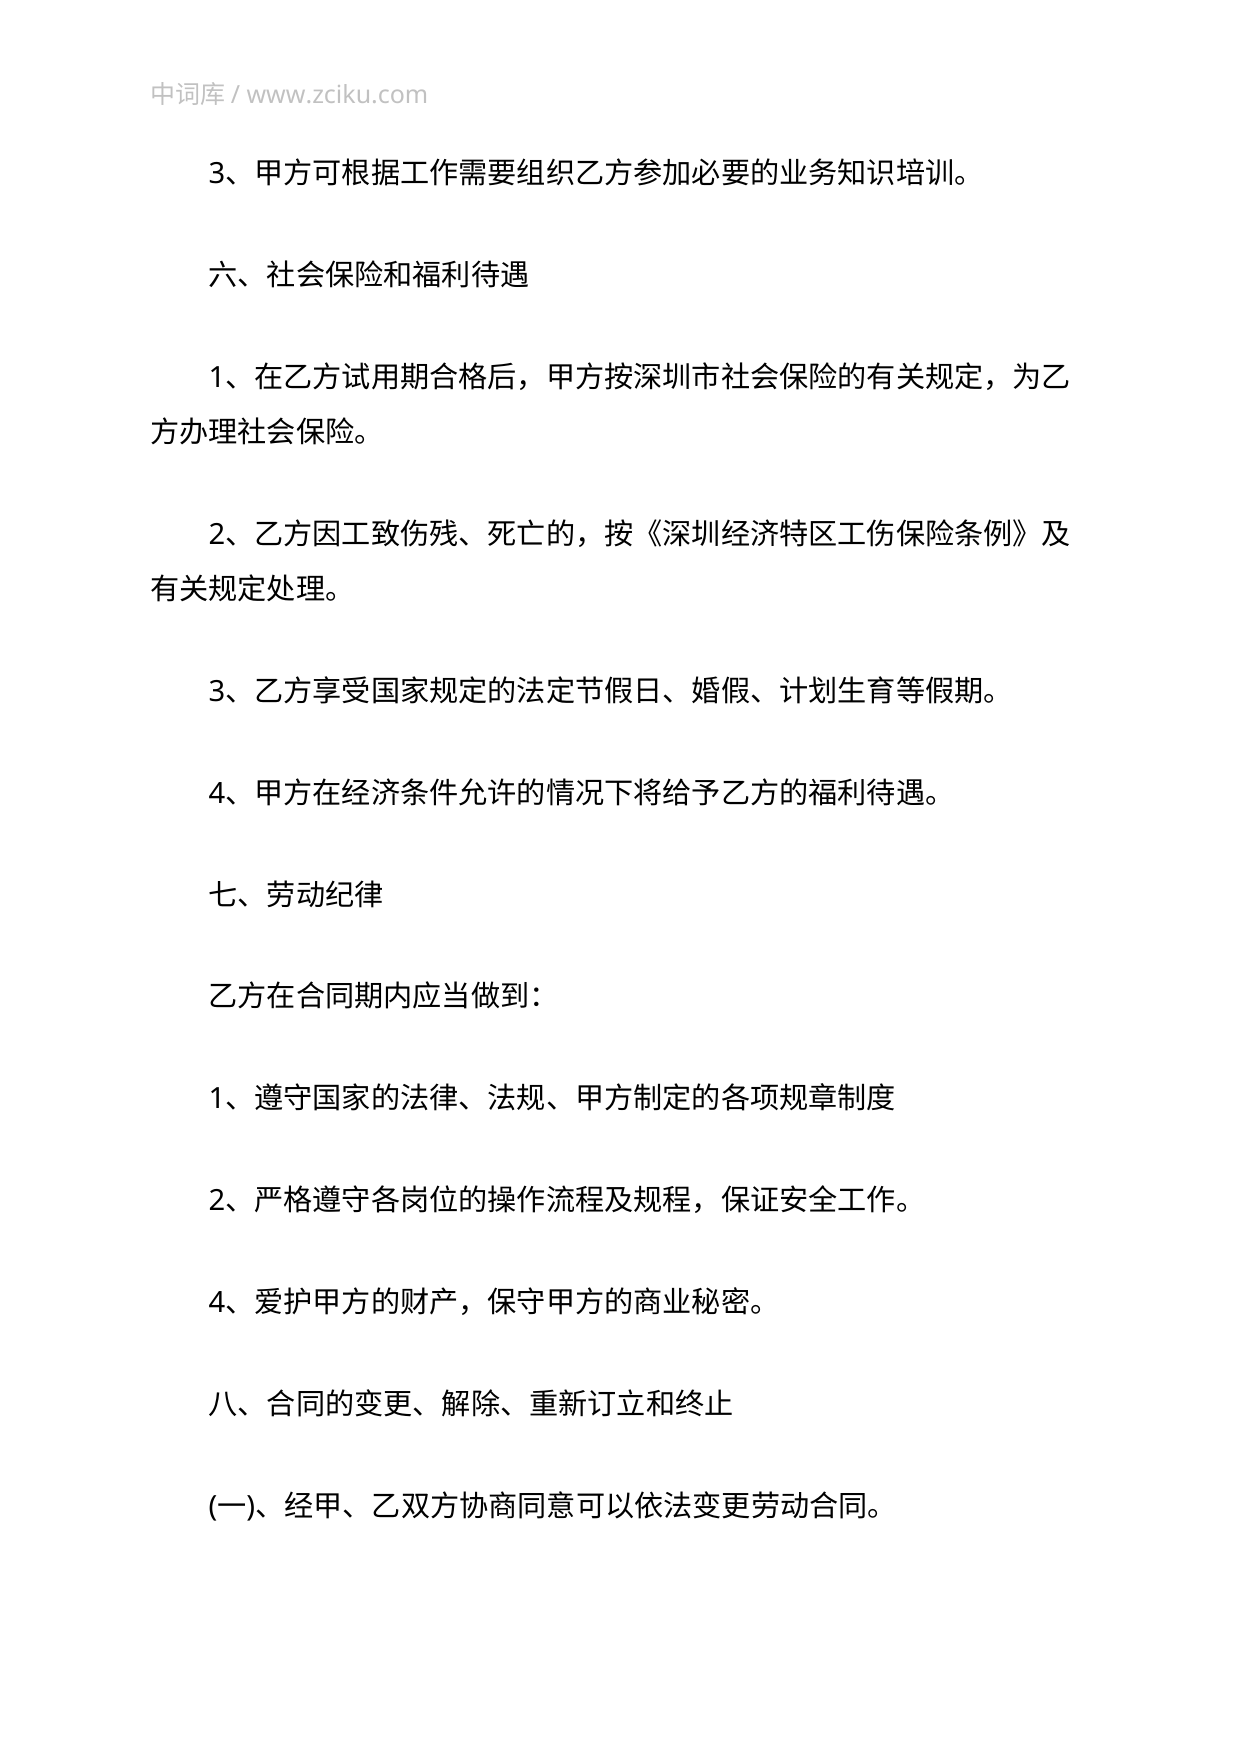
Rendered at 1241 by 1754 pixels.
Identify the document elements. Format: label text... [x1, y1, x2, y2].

text 六、社会保险和福利待遇 [150, 252, 1090, 294]
text 1、遵守国家的法律、法规、甲方制定的各项规章制度 [150, 1075, 1090, 1117]
text 八、合同的变更、解除、重新订立和终止 [150, 1381, 1090, 1423]
text 七、劳动纪律 [150, 871, 1090, 913]
text 3、乙方享受国家规定的法定节假日、婚假、计划生育等假期。 [150, 667, 1090, 710]
text 4、甲方在经济条件允许的情况下将给予乙方的福利待遇。 [150, 769, 1090, 812]
text 3、甲方可根据工作需要组织乙方参加必要的业务知识培训。 [150, 150, 1090, 192]
text (一)、经甲、乙双方协商同意可以依法变更劳动合同。 [150, 1482, 1090, 1525]
text 乙方在合同期内应当做到： [150, 973, 1090, 1015]
text 2、严格遵守各岗位的操作流程及规程，保证安全工作。 [150, 1177, 1090, 1219]
text 1、在乙方试用期合格后，甲方按深圳市社会保险的有关规定，为乙方办理社会保险。 [150, 354, 1090, 451]
text 2、乙方因工致伤残、死亡的，按《深圳经济特区工伤保险条例》及有关规定处理。 [150, 511, 1090, 608]
text 4、爱护甲方的财产，保守甲方的商业秘密。 [150, 1279, 1090, 1321]
